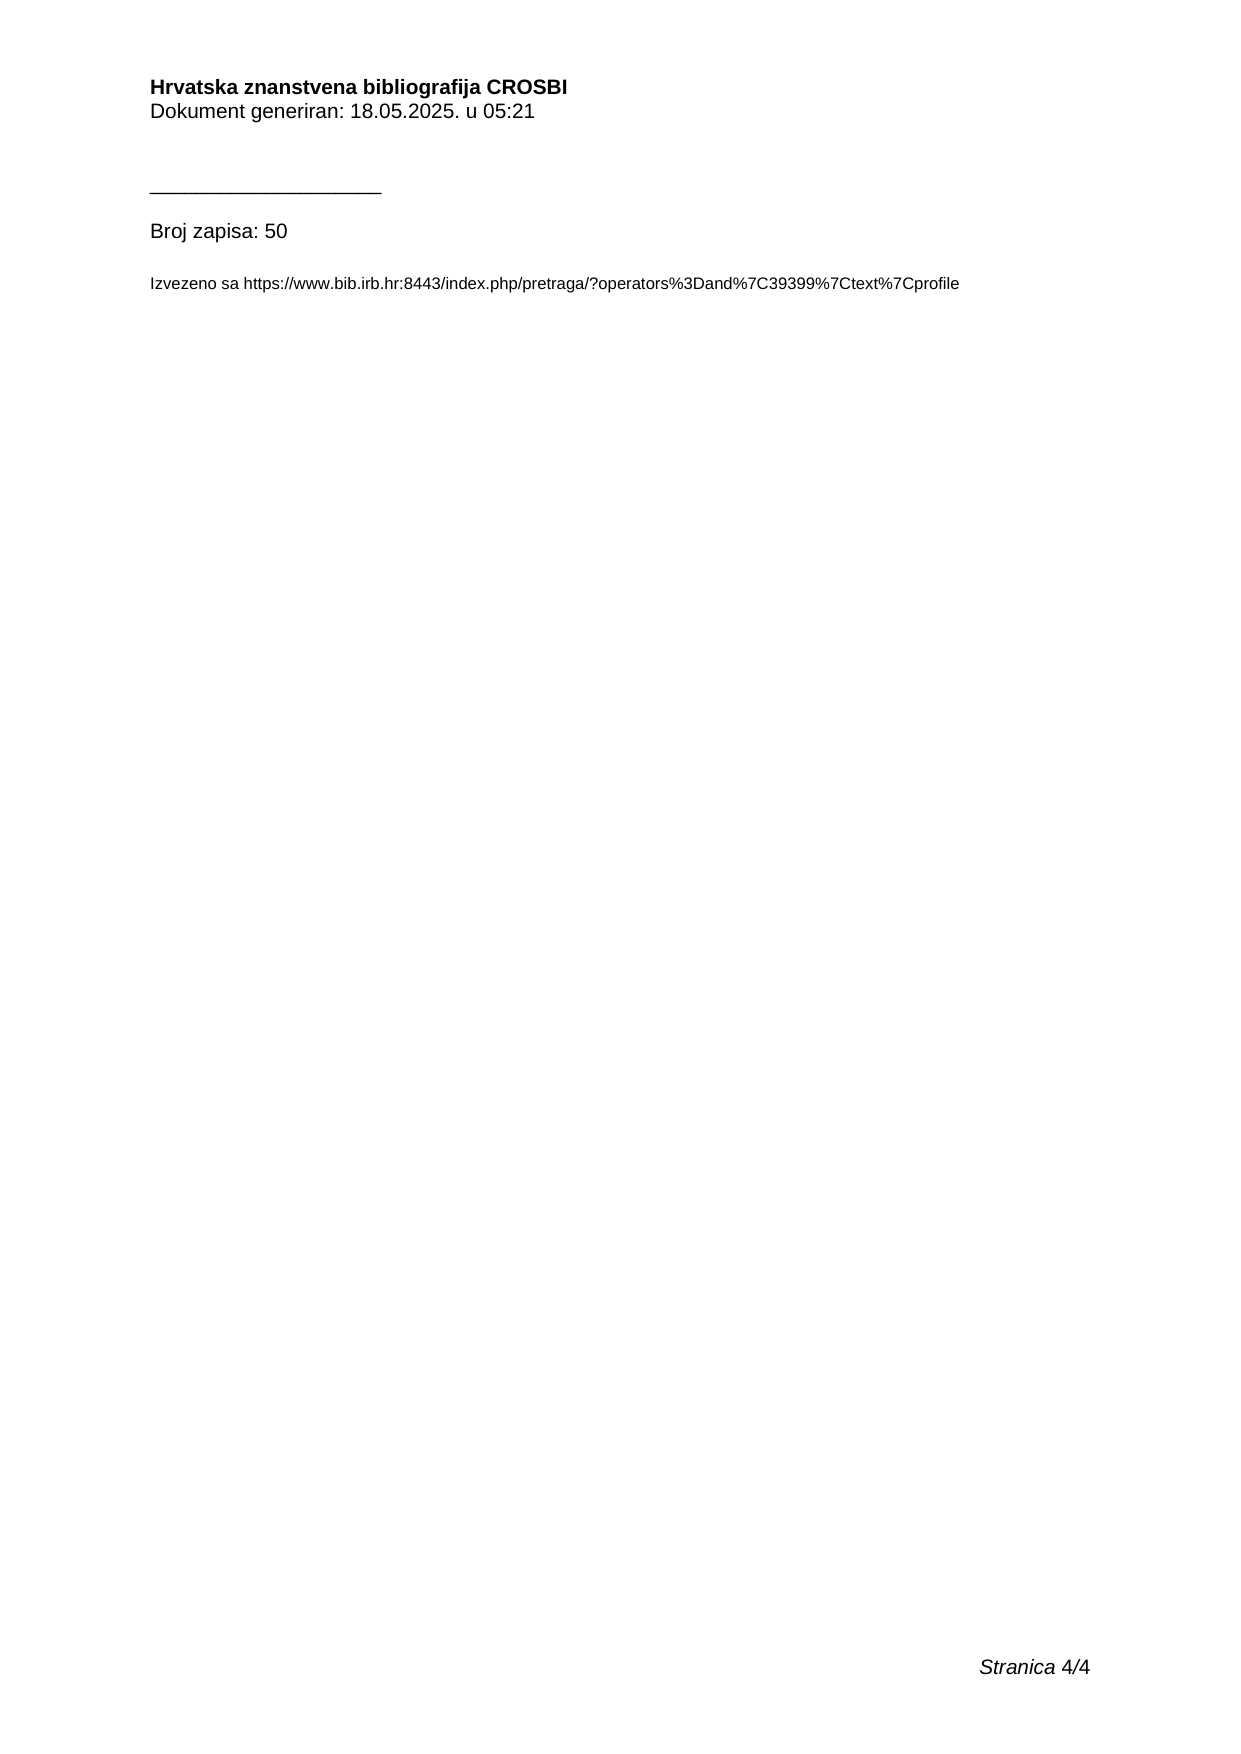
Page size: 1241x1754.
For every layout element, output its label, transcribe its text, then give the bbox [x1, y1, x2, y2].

text Broj zapisa: 50 [150, 219, 1090, 243]
text Izvezeno sa https://www.bib.irb.hr:8443/index.php/pretraga/?operators%3Dand%7C39399%7Ctext%7Cprofile [150, 274, 1090, 293]
text ____________________ [150, 171, 1090, 195]
